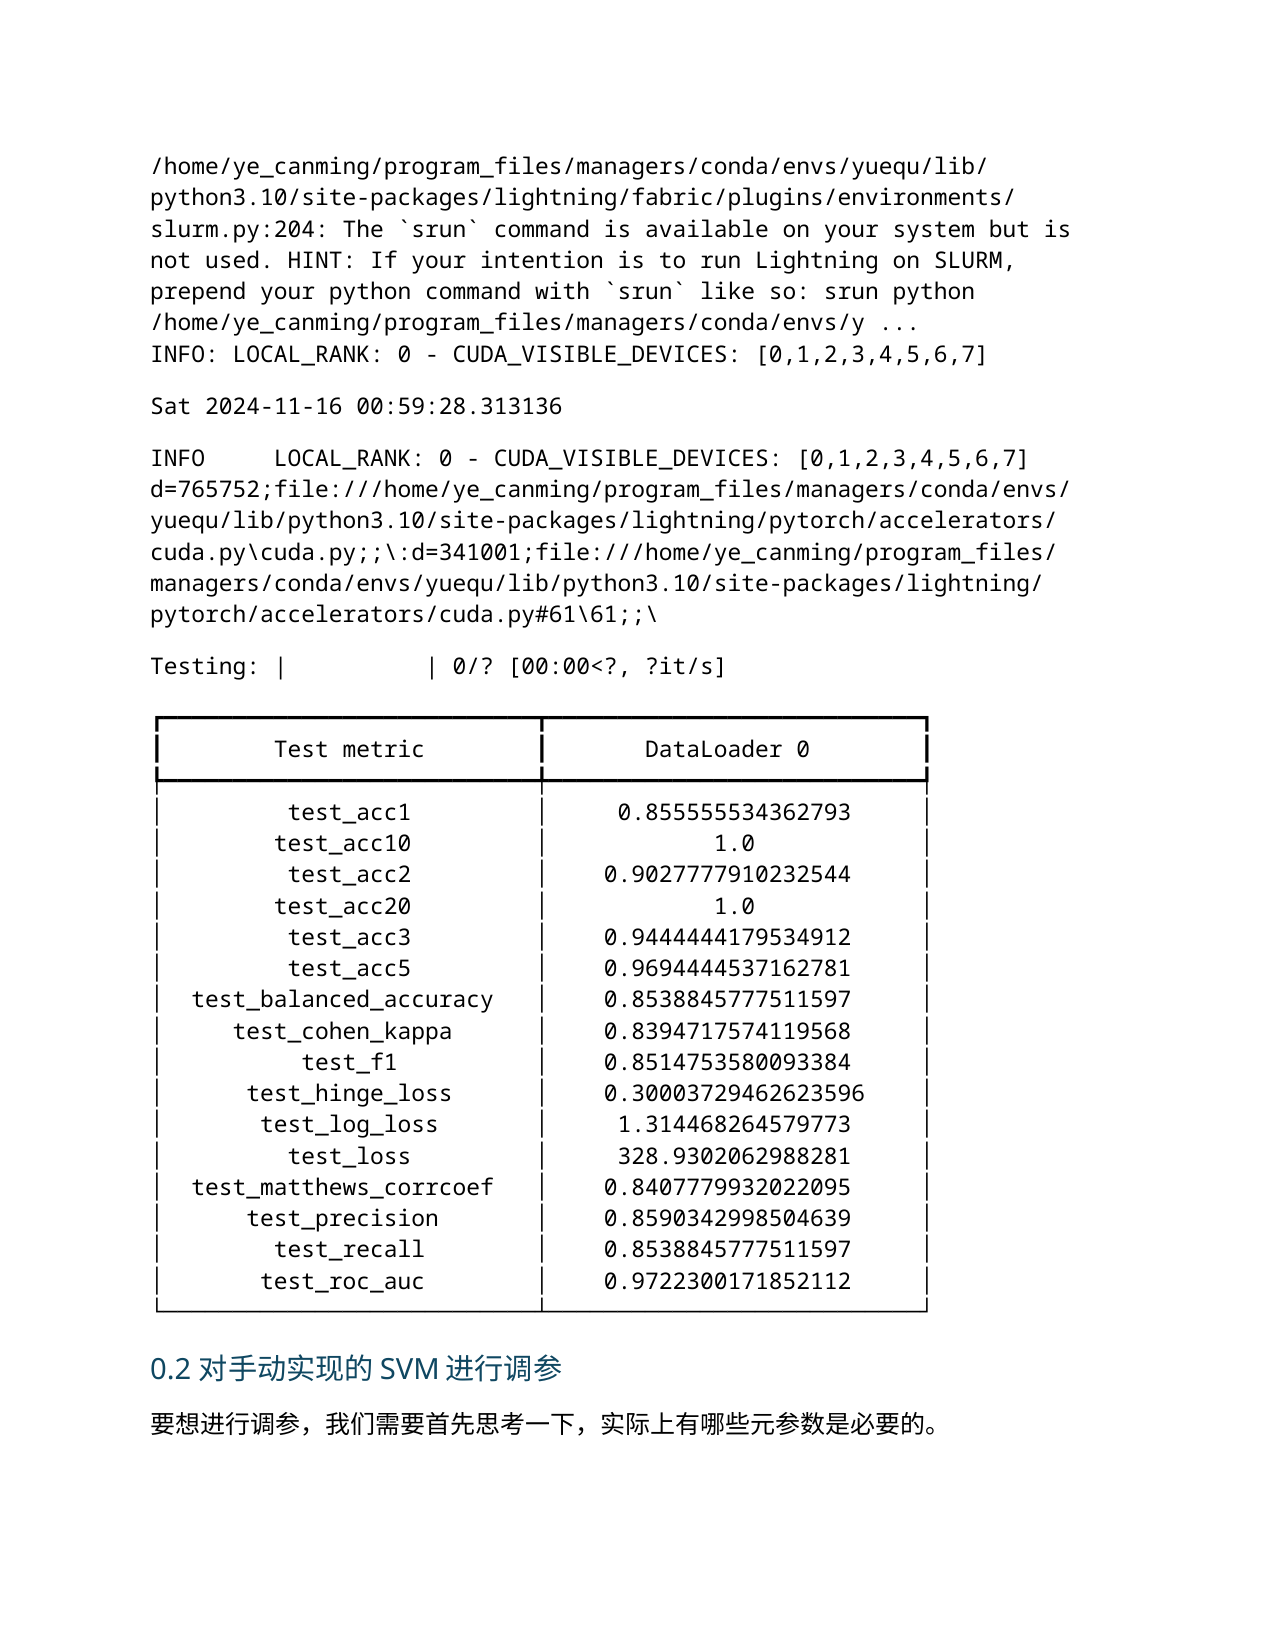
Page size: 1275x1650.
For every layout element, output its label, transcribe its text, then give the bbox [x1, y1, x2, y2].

text INFO LOCAL_RANK: 0 - CUDA_VISIBLE_DEVICES: [0,1,2,3,4,5,6,7] d=765752;file:///home/ye_canming/program_files/managers/conda/envs/yuequ/lib/python3.10/site-packages/lightning/pytorch/accelerators/cuda.py\cuda.py;;\:d=341001;file:///home/ye_canming/program_files/managers/conda/envs/yuequ/lib/python3.10/site-packages/lightning/pytorch/accelerators/cuda.py#61\61;;\ [150, 442, 1125, 629]
text Testing: | | 0/? [00:00<?, ?it/s] [150, 650, 1125, 681]
text /home/ye_canming/program_files/managers/conda/envs/yuequ/lib/python3.10/site-packages/lightning/fabric/plugins/environments/slurm.py:204: The `srun` command is available on your system but is not used. HINT: If your intention is to run Lightning on SLURM, prepend your python command with `srun` like so: srun python /home/ye_canming/program_files/managers/conda/envs/y ... INFO: LOCAL_RANK: 0 - CUDA_VISIBLE_DEVICES: [0,1,2,3,4,5,6,7] [150, 150, 1125, 369]
text Sat 2024-11-16 00:59:28.313136 [150, 389, 1125, 421]
text ┏━━━━━━━━━━━━━━━━━━━━━━━━━━━┳━━━━━━━━━━━━━━━━━━━━━━━━━━━┓ ┃ Test metric ┃ DataLoader 0 ┃ ┡━━━━━━━━━━━━━━━━━━━━━━━━━━━╇━━━━━━━━━━━━━━━━━━━━━━━━━━━┩ │ test_acc1 │ 0.855555534362793 │ │ test_acc10 │ 1.0 │ │ test_acc2 │ 0.9027777910232544 │ │ test_acc20 │ 1.0 │ │ test_acc3 │ 0.9444444179534912 │ │ test_acc5 │ 0.9694444537162781 │ │ test_balanced_accuracy │ 0.8538845777511597 │ │ test_cohen_kappa │ 0.8394717574119568 │ │ test_f1 │ 0.8514753580093384 │ │ test_hinge_loss │ 0.30003729462623596 │ │ test_log_loss │ 1.314468264579773 │ │ test_loss │ 328.9302062988281 │ │ test_matthews_corrcoef │ 0.8407779932022095 │ │ test_precision │ 0.8590342998504639 │ │ test_recall │ 0.8538845777511597 │ │ test_roc_auc │ 0.9722300171852112 │ └───────────────────────────┴───────────────────────────┘ [150, 702, 1125, 1327]
text 要想进行调参，我们需要首先思考一下，实际上有哪些元参数是必要的。 [150, 1406, 1125, 1440]
subtitle 0.2 对手动实现的SVM进行调参 [150, 1348, 1125, 1388]
